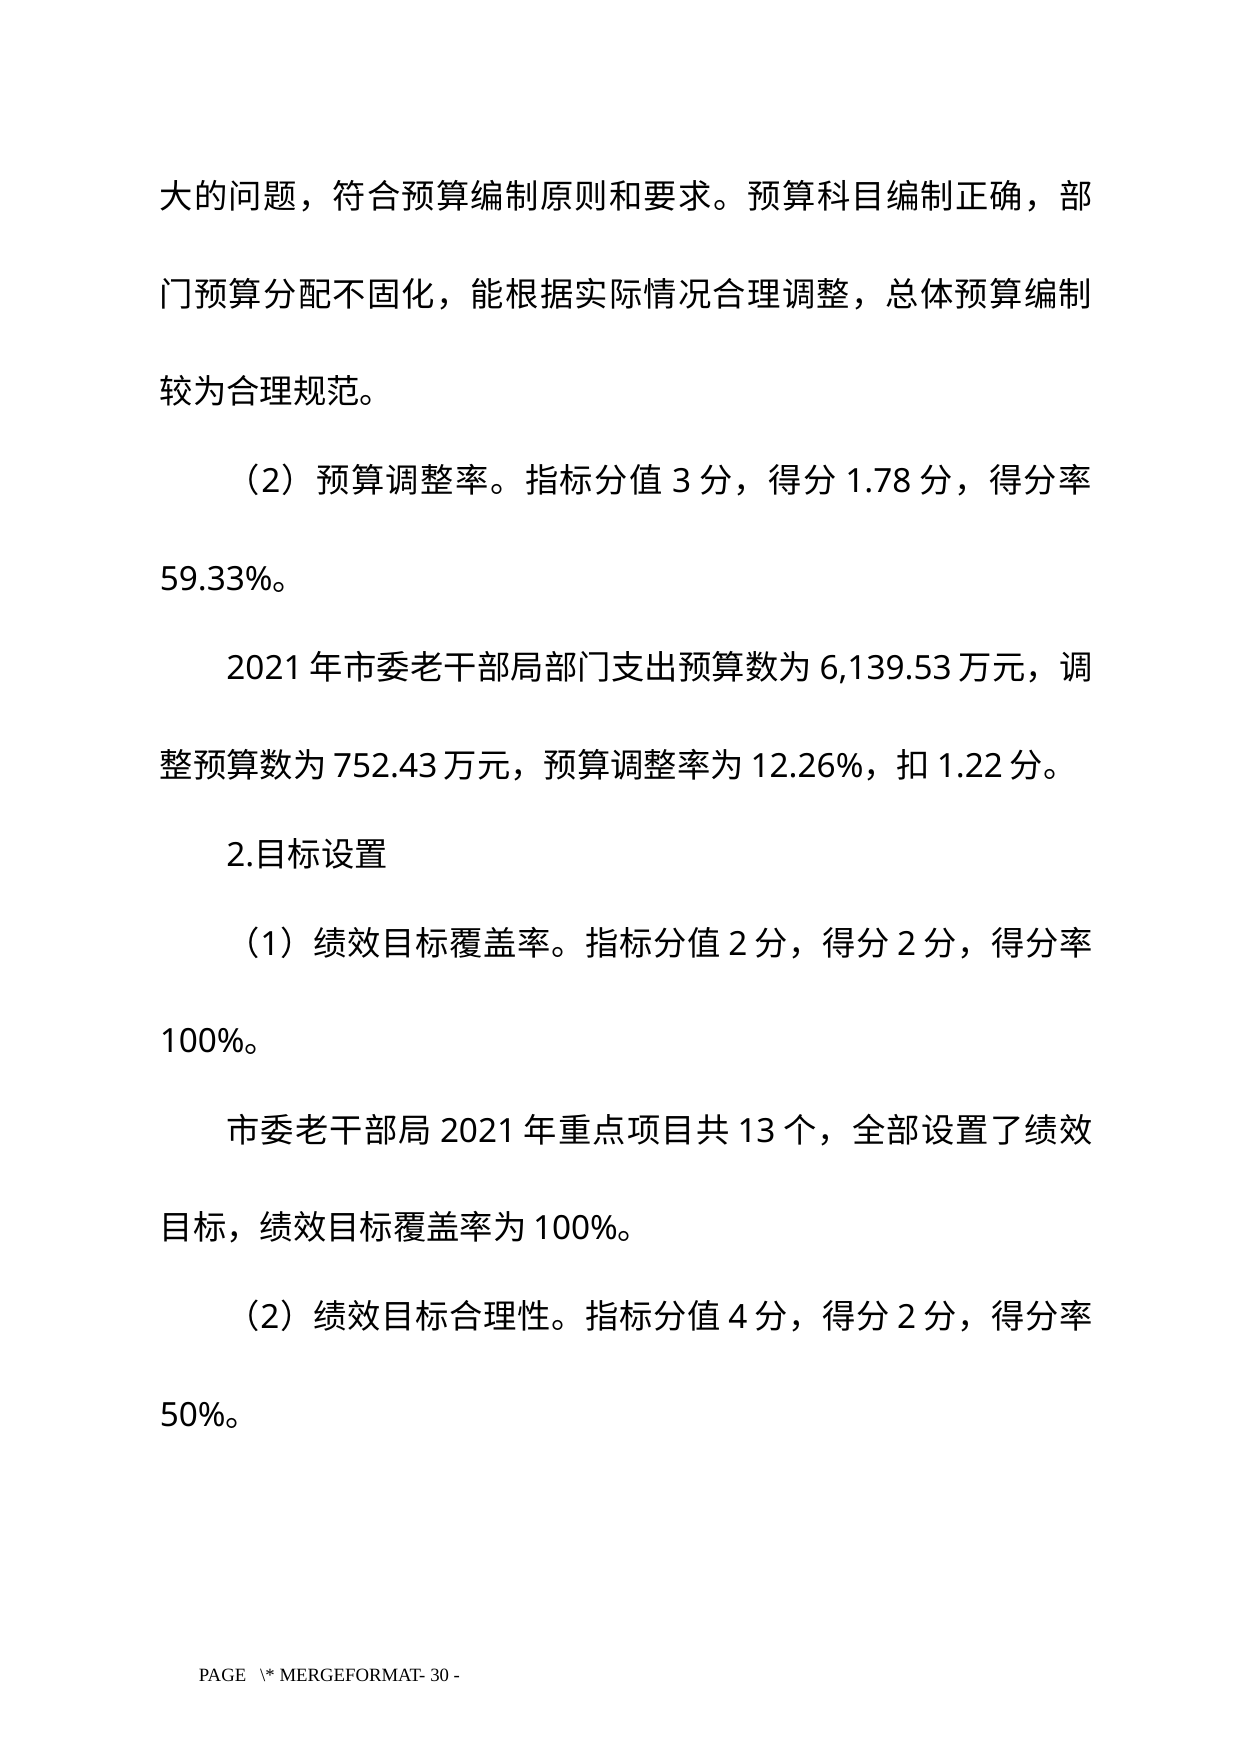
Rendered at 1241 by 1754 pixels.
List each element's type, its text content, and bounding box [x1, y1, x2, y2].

text （2）预算调整率。指标分值3分，得分1.78分，得分率59.33%。 [159, 446, 1092, 608]
text （2）绩效目标合理性。指标分值4分，得分2分，得分率50%。 [159, 1282, 1092, 1444]
text 市委老干部局2021年重点项目共13个，全部设置了绩效目标，绩效目标覆盖率为100%。 [159, 1095, 1092, 1258]
text （1）绩效目标覆盖率。指标分值2分，得分2分，得分率100%。 [159, 908, 1092, 1071]
subtitle 2.目标设置 [159, 819, 1092, 884]
text 2021年市委老干部局部门支出预算数为6,139.53万元，调整预算数为752.43万元，预算调整率为12.26%，扣1.22分。 [159, 633, 1092, 795]
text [159, 162, 1092, 422]
